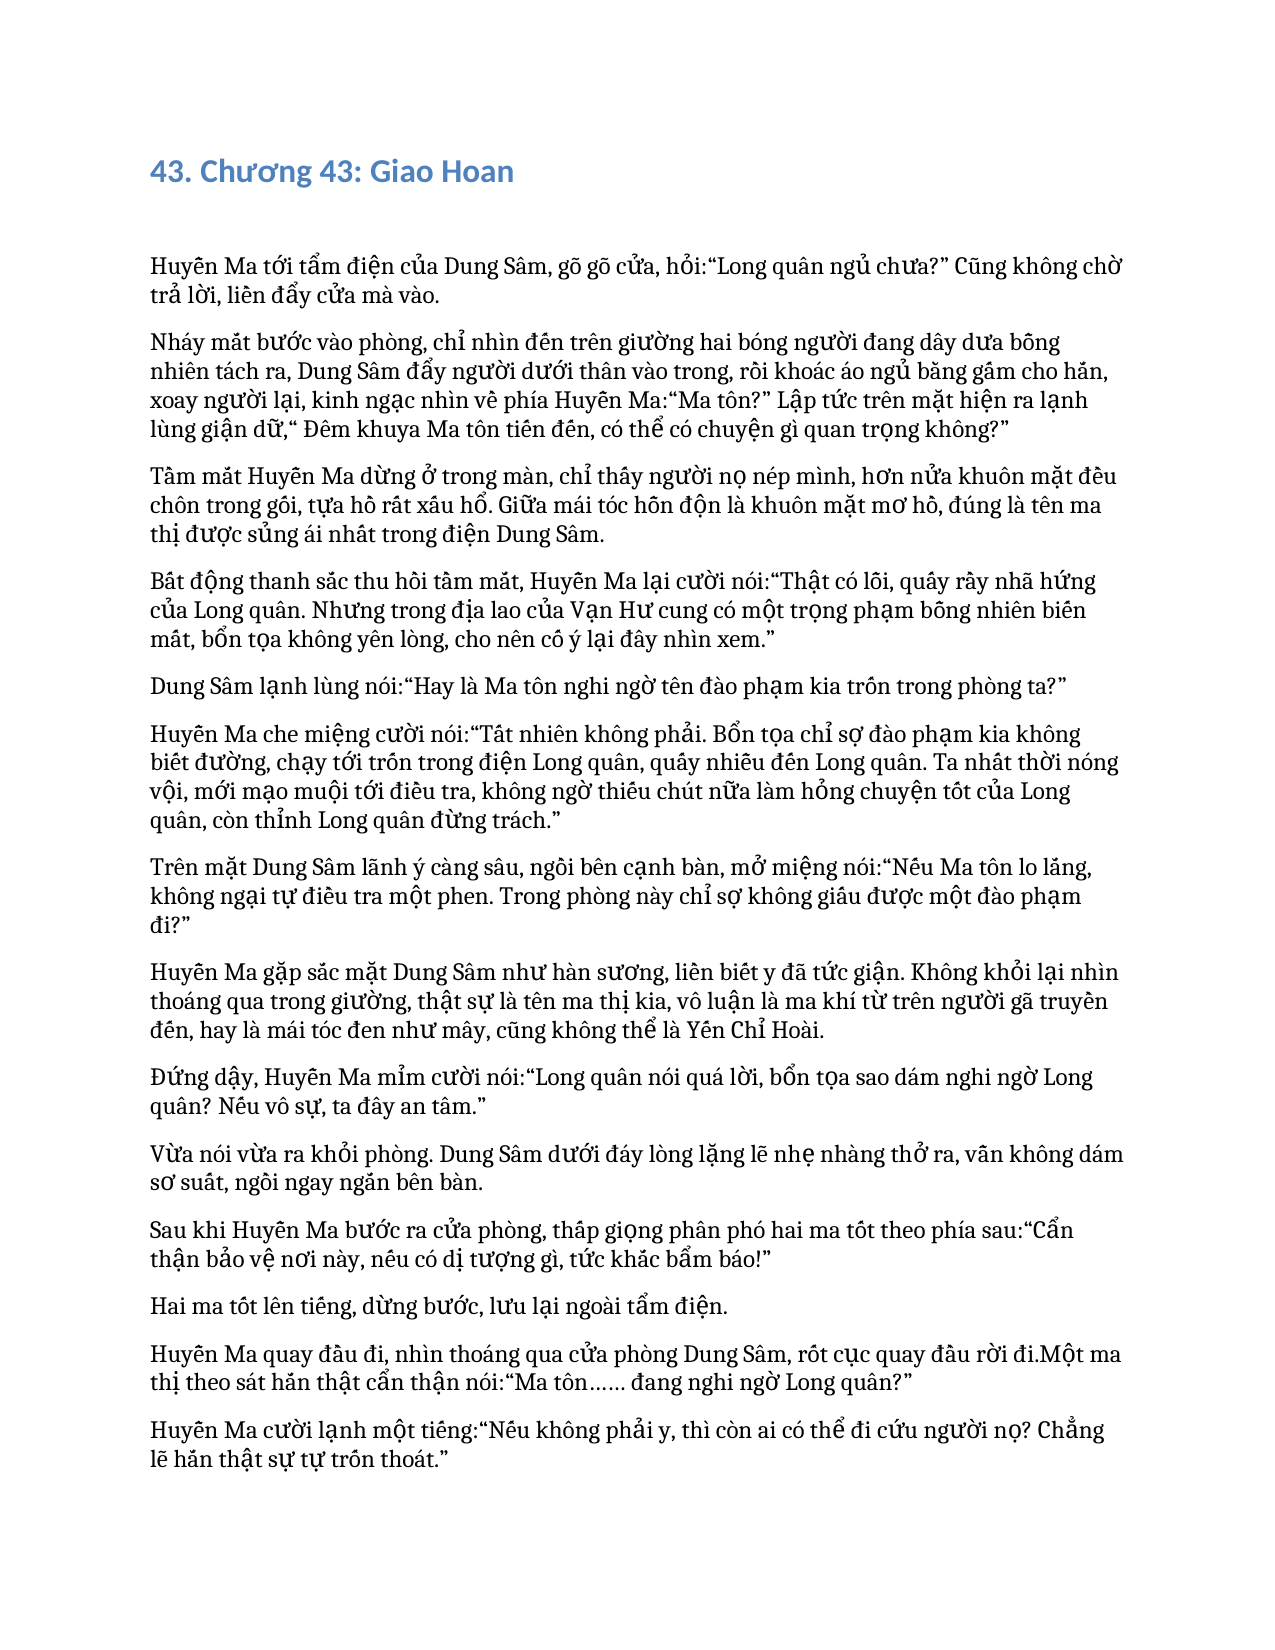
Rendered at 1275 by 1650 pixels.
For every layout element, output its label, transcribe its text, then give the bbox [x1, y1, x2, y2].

text Huyễn Ma cười lạnh một tiếng:“Nếu không phải y, thì còn ai có thể đi cứu người nọ? Chẳng lẽ hắn thật sự tự trốn thoát.” [150, 1416, 1125, 1473]
text Đứng dậy, Huyễn Ma mỉm cười nói:“Long quân nói quá lời, bổn tọa sao dám nghi ngờ Long quân? Nếu vô sự, ta đây an tâm.” [150, 1063, 1125, 1121]
text Bất động thanh sắc thu hồi tầm mắt, Huyễn Ma lại cười nói:“Thật có lỗi, quấy rầy nhã hứng của Long quân. Nhưng trong địa lao của Vạn Hư cung có một trọng phạm bỗng nhiên biến mất, bổn tọa không yên lòng, cho nên cố ý lại đây nhìn xem.” [150, 567, 1125, 653]
text Huyễn Ma quay đầu đi, nhìn thoáng qua cửa phòng Dung Sâm, rốt cục quay đầu rời đi.Một ma thị theo sát hắn thật cẩn thận nói:“Ma tôn…… đang nghi ngờ Long quân?” [150, 1339, 1125, 1397]
text Sau khi Huyễn Ma bước ra cửa phòng, thấp giọng phân phó hai ma tốt theo phía sau:“Cẩn thận bảo vệ nơi này, nếu có dị tượng gì, tức khắc bẩm báo!” [150, 1216, 1125, 1273]
text Vừa nói vừa ra khỏi phòng. Dung Sâm dưới đáy lòng lặng lẽ nhẹ nhàng thở ra, vẫn không dám sơ suất, ngồi ngay ngắn bên bàn. [150, 1139, 1125, 1197]
text Hai ma tốt lên tiếng, dừng bước, lưu lại ngoài tẩm điện. [150, 1292, 1125, 1321]
text Huyễn Ma gặp sắc mặt Dung Sâm như hàn sương, liền biết y đã tức giận. Không khỏi lại nhìn thoáng qua trong giường, thật sự là tên ma thị kia, vô luận là ma khí từ trên người gã truyền đến, hay là mái tóc đen như mây, cũng không thể là Yến Chỉ Hoài. [150, 958, 1125, 1044]
text Nháy mắt bước vào phòng, chỉ nhìn đến trên giường hai bóng người đang dây dưa bỗng nhiên tách ra, Dung Sâm đẩy người dưới thân vào trong, rồi khoác áo ngủ bằng gấm cho hắn, xoay người lại, kinh ngạc nhìn về phía Huyễn Ma:“Ma tôn?” Lập tức trên mặt hiện ra lạnh lùng giận dữ,“ Đêm khuya Ma tôn tiến đến, có thể có chuyện gì quan trọng không?” [150, 328, 1125, 443]
subtitle 43. Chương 43: Giao Hoan [150, 150, 1125, 191]
text Huyễn Ma tới tẩm điện của Dung Sâm, gõ gõ cửa, hỏi:“Long quân ngủ chưa?” Cũng không chờ trả lời, liền đẩy cửa mà vào. [150, 194, 1125, 309]
text Huyễn Ma che miệng cười nói:“Tất nhiên không phải. Bổn tọa chỉ sợ đào phạm kia không biết đường, chạy tới trốn trong điện Long quân, quấy nhiễu đến Long quân. Ta nhất thời nóng vội, mới mạo muội tới điều tra, không ngờ thiếu chút nữa làm hỏng chuyện tốt của Long quân, còn thỉnh Long quân đừng trách.” [150, 719, 1125, 834]
text Trên mặt Dung Sâm lãnh ý càng sâu, ngồi bên cạnh bàn, mở miệng nói:“Nếu Ma tôn lo lắng, không ngại tự điều tra một phen. Trong phòng này chỉ sợ không giấu được một đào phạm đi?” [150, 853, 1125, 939]
text Tầm mắt Huyễn Ma dừng ở trong màn, chỉ thấy người nọ nép mình, hơn nửa khuôn mặt đều chôn trong gối, tựa hồ rất xấu hổ. Giữa mái tóc hỗn độn là khuôn mặt mơ hồ, đúng là tên ma thị được sủng ái nhất trong điện Dung Sâm. [150, 462, 1125, 548]
text Dung Sâm lạnh lùng nói:“Hay là Ma tôn nghi ngờ tên đào phạm kia trốn trong phòng ta?” [150, 672, 1125, 701]
